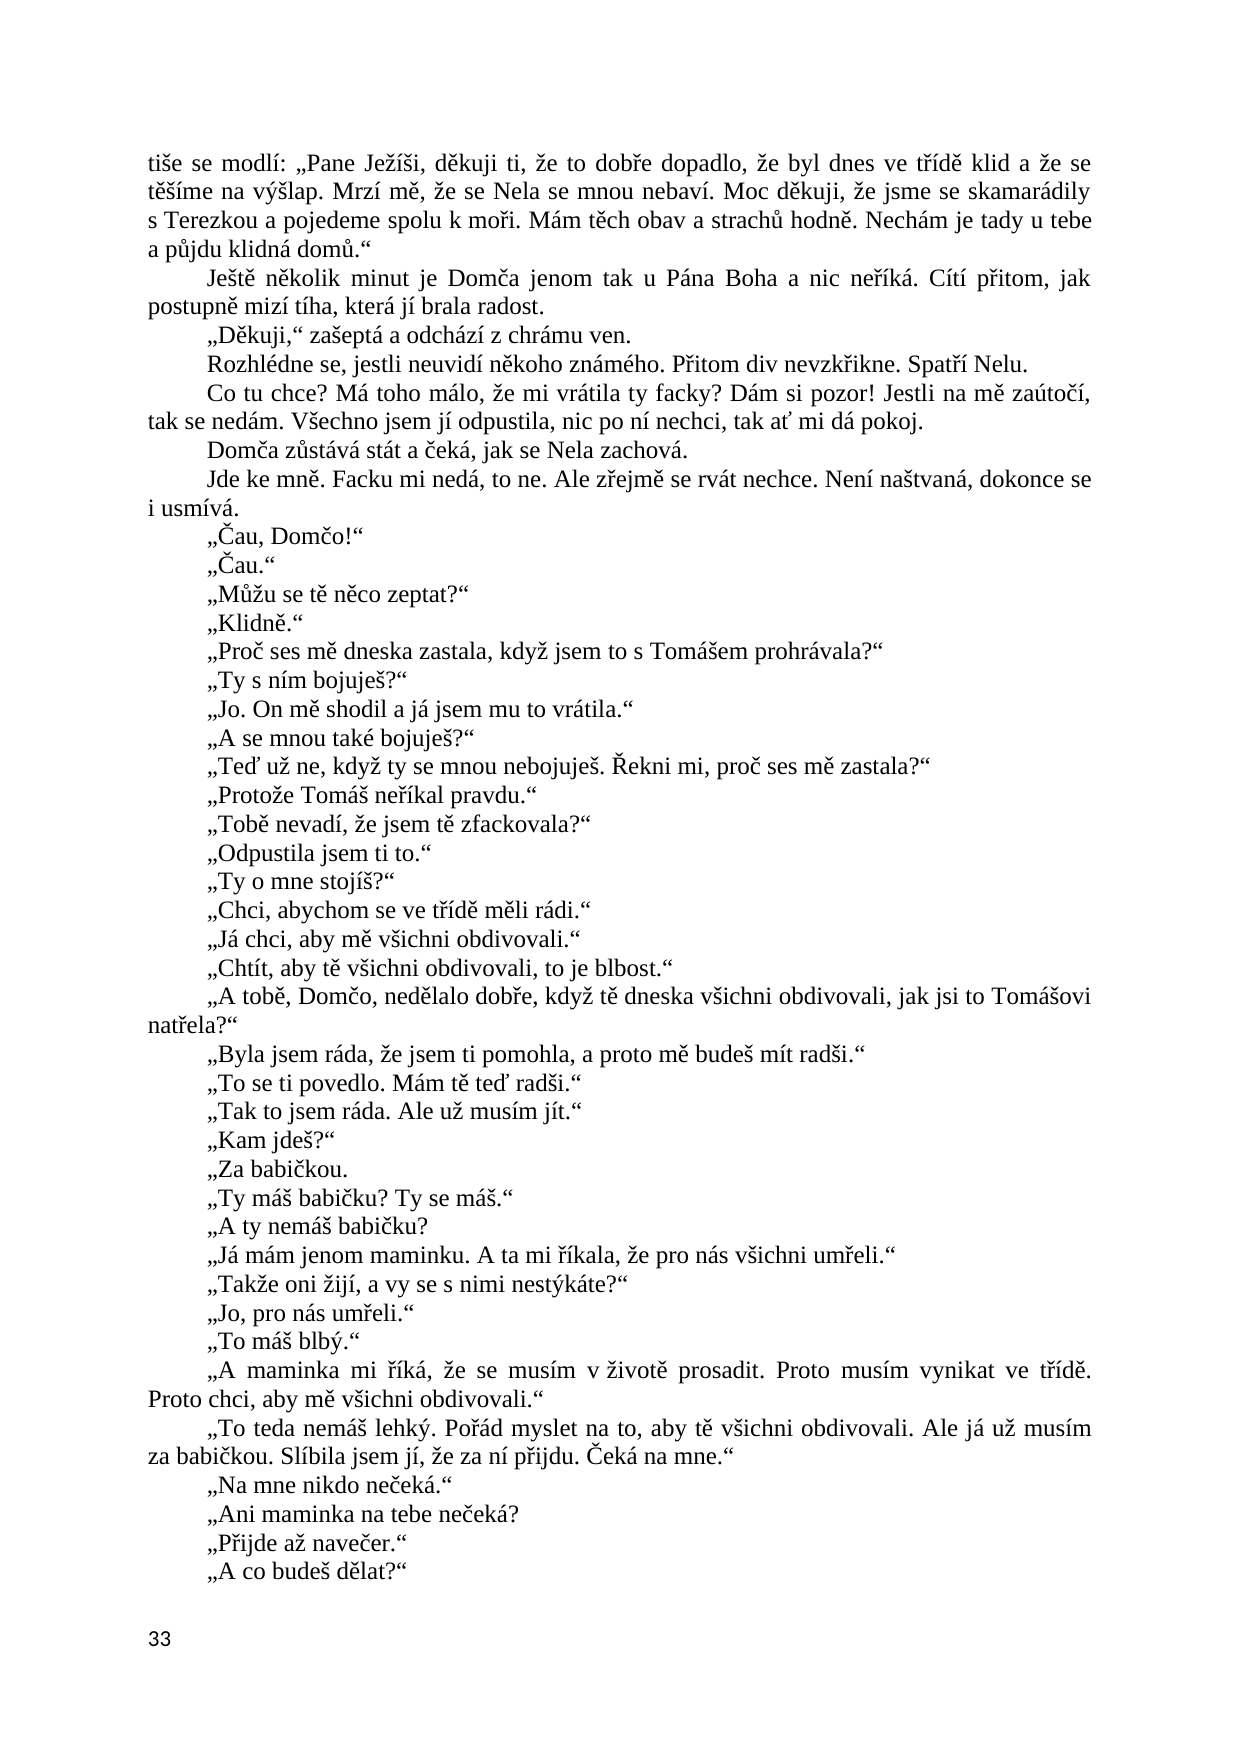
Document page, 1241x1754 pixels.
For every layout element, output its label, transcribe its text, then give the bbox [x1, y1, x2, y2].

text „Ty máš babičku? Ty se máš.“ [148, 1183, 1093, 1211]
text Co tu chce? Má toho málo, že mi vrátila ty facky? Dám si pozor! Jestli na mě zaútočí, tak se nedám. Všechno jsem jí odpustila, nic po ní nechci, tak ať mi dá pokoj. [148, 378, 1093, 435]
text „Protože Tomáš neříkal pravdu.“ [148, 780, 1093, 809]
text „Ty o mne stojíš?“ [148, 866, 1093, 895]
text „Já mám jenom maminku. A ta mi říkala, že pro nás všichni umřeli.“ [148, 1240, 1093, 1269]
text „Ani maminka na tebe nečeká? [148, 1499, 1093, 1528]
text „Odpustila jsem ti to.“ [148, 838, 1093, 866]
text „A se mnou také bojuješ?“ [148, 723, 1093, 751]
text „Klidně.“ [148, 608, 1093, 636]
text „To se ti povedlo. Mám tě teď radši.“ [148, 1068, 1093, 1096]
text „Jo. On mě shodil a já jsem mu to vrátila.“ [148, 694, 1093, 723]
text „Takže oni žijí, a vy se s nimi nestýkáte?“ [148, 1269, 1093, 1298]
text „Čau, Domčo!“ [148, 521, 1093, 550]
text „Čau.“ [148, 550, 1093, 579]
text „To máš blbý.“ [148, 1326, 1093, 1355]
text „Byla jsem ráda, že jsem ti pomohla, a proto mě budeš mít radši.“ [148, 1039, 1093, 1068]
text „Děkuji,“ zašeptá a odchází z chrámu ven. [148, 320, 1093, 349]
text „Ty s ním bojuješ?“ [148, 665, 1093, 694]
text „A ty nemáš babičku? [148, 1211, 1093, 1240]
text „Tak to jsem ráda. Ale už musím jít.“ [148, 1096, 1093, 1125]
text „Tobě nevadí, že jsem tě zfackovala?“ [148, 809, 1093, 838]
text „Jo, pro nás umřeli.“ [148, 1298, 1093, 1326]
text „A tobě, Domčo, nedělalo dobře, když tě dneska všichni obdivovali, jak jsi to Tomášovi natřela?“ [148, 981, 1093, 1039]
text „Chci, abychom se ve třídě měli rádi.“ [148, 895, 1093, 924]
text „Já chci, aby mě všichni obdivovali.“ [148, 924, 1093, 953]
text „Teď už ne, když ty se mnou nebojuješ. Řekni mi, proč ses mě zastala?“ [148, 751, 1093, 780]
text „A maminka mi říká, že se musím v životě prosadit. Proto musím vynikat ve třídě. Proto chci, aby mě všichni obdivovali.“ [148, 1355, 1093, 1413]
text „Proč ses mě dneska zastala, když jsem to s Tomášem prohrávala?“ [148, 636, 1093, 665]
text „To teda nemáš lehký. Pořád myslet na to, aby tě všichni obdivovali. Ale já už musím za babičkou. Slíbila jsem jí, že za ní přijdu. Čeká na mne.“ [148, 1413, 1093, 1470]
text Rozhlédne se, jestli neuvidí někoho známého. Přitom div nevzkřikne. Spatří Nelu. [148, 349, 1093, 378]
text Ještě několik minut je Domča jenom tak u Pána Boha a nic neříká. Cítí přitom, jak postupně mizí tíha, která jí brala radost. [148, 263, 1093, 320]
text Jde ke mně. Facku mi nedá, to ne. Ale zřejmě se rvát nechce. Není naštvaná, dokonce se i usmívá. [148, 464, 1093, 521]
text „Můžu se tě něco zeptat?“ [148, 579, 1093, 608]
text „Za babičkou. [148, 1154, 1093, 1183]
text „Kam jdeš?“ [148, 1125, 1093, 1154]
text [148, 148, 1093, 263]
text „Na mne nikdo nečeká.“ [148, 1470, 1093, 1499]
text „Přijde až navečer.“ [148, 1528, 1093, 1556]
text „Chtít, aby tě všichni obdivovali, to je blbost.“ [148, 953, 1093, 981]
text „A co budeš dělat?“ [148, 1556, 1093, 1585]
text Domča zůstává stát a čeká, jak se Nela zachová. [148, 435, 1093, 464]
